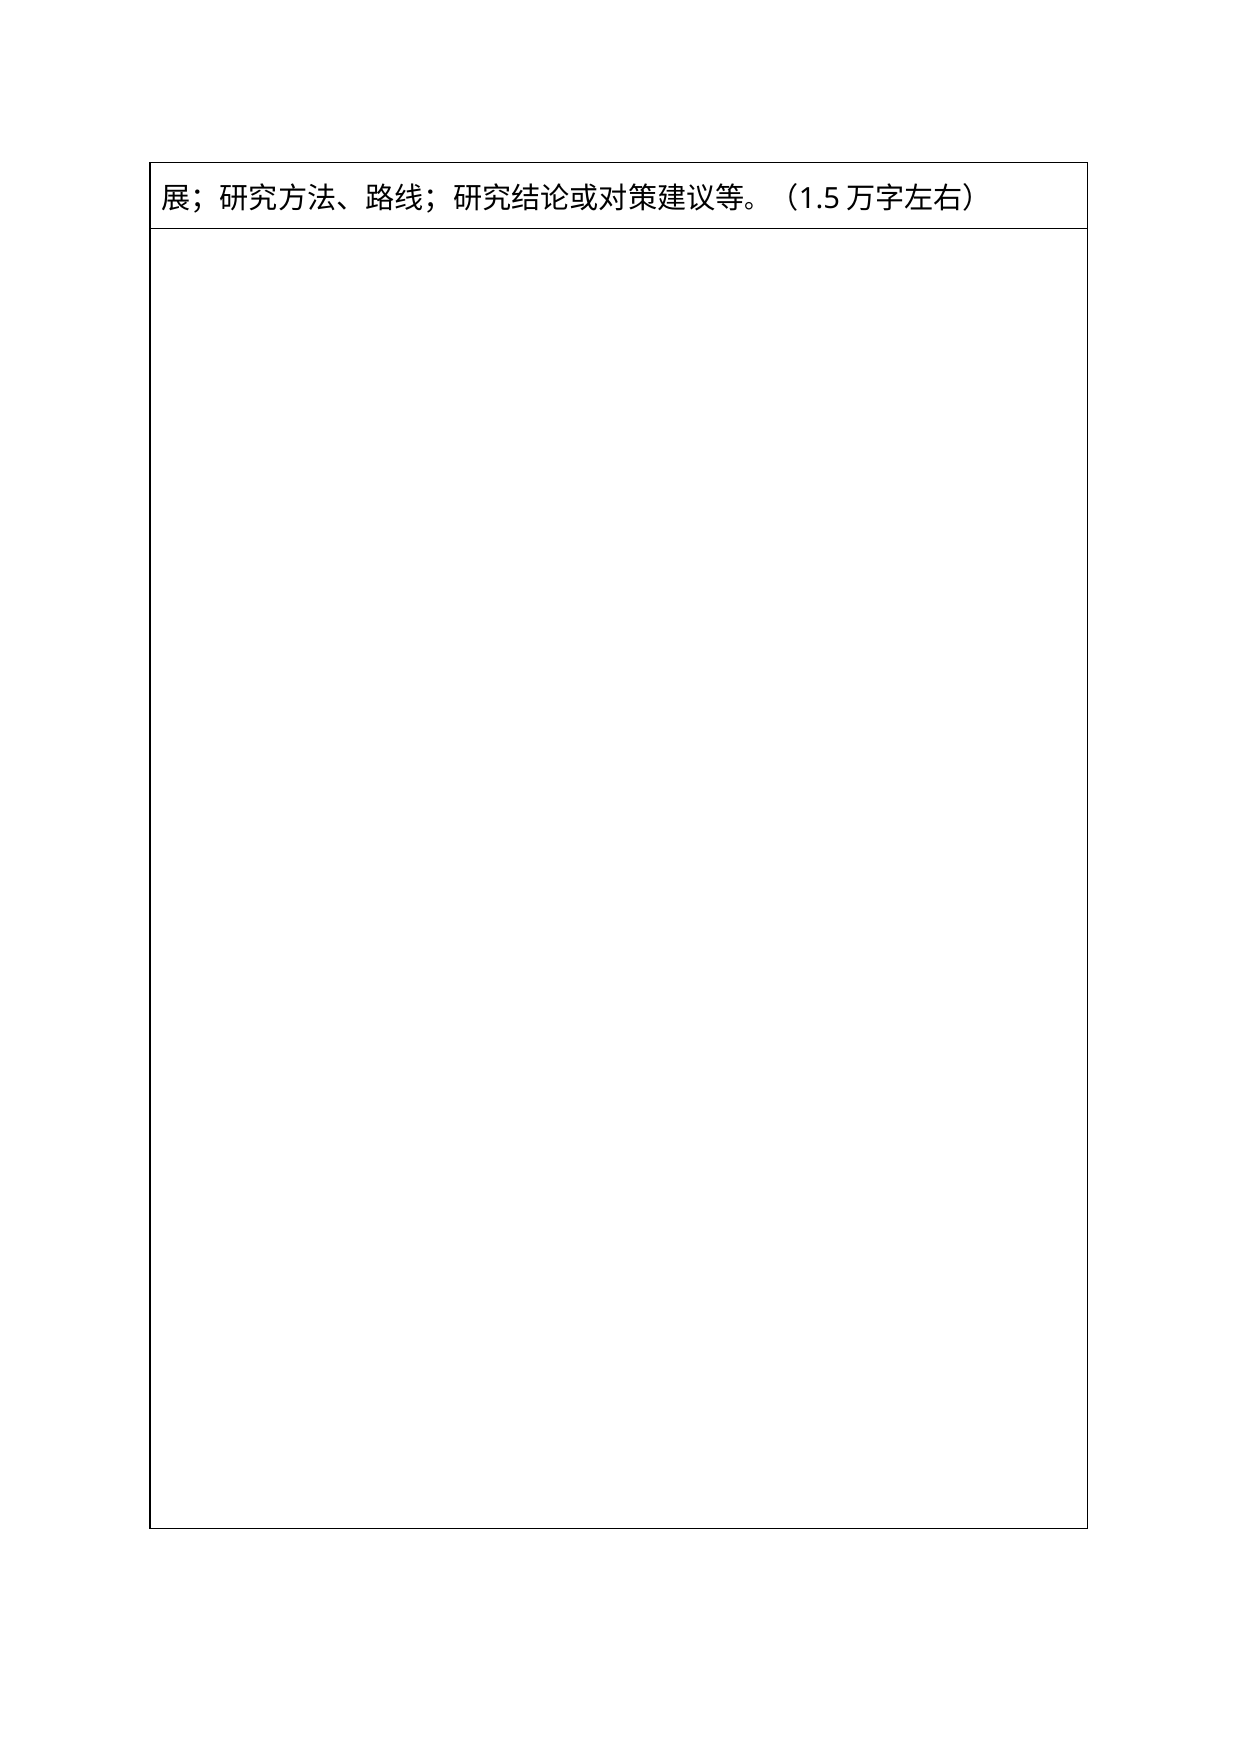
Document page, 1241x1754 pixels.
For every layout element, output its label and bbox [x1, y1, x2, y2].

table_cell [151, 229, 1087, 1528]
table_header [151, 163, 1087, 228]
